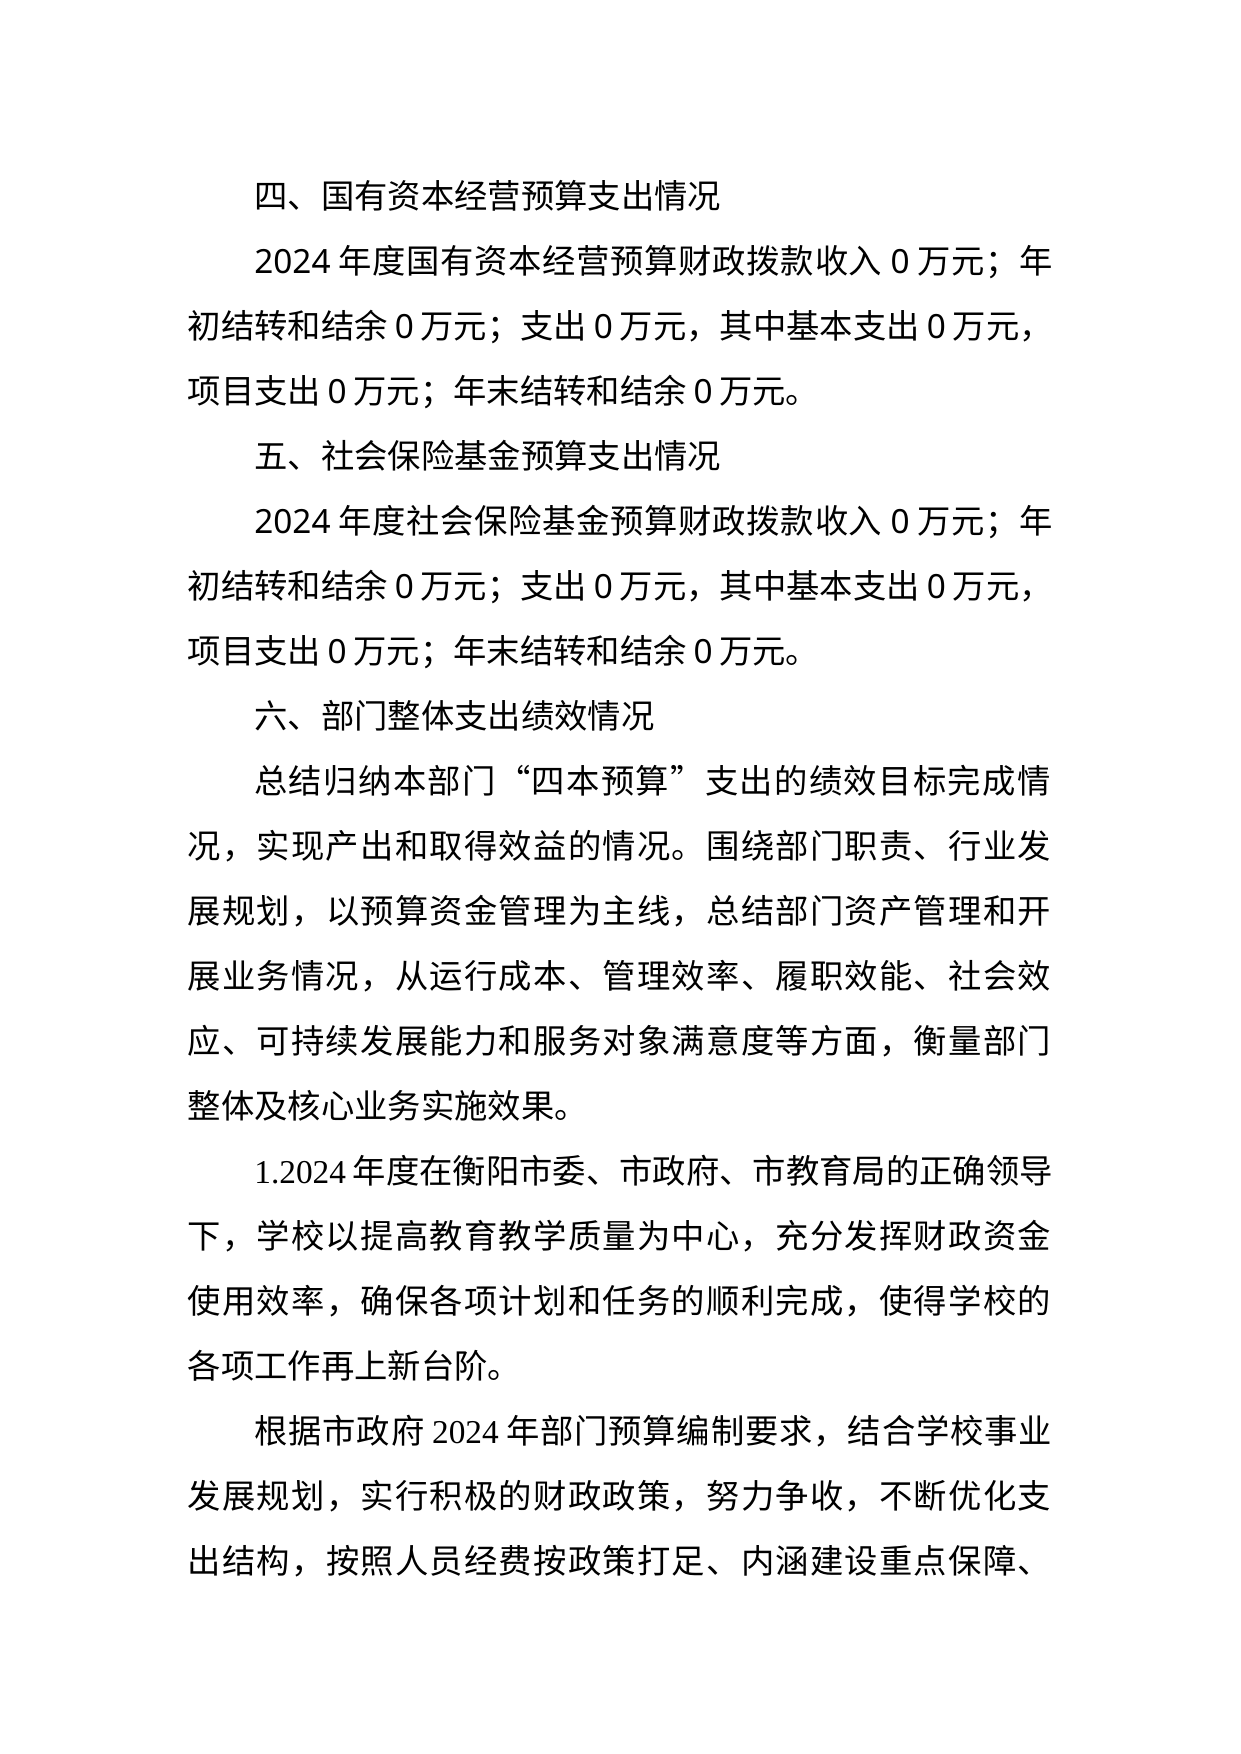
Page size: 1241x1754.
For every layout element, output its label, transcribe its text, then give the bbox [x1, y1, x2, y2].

list 2024年度国有资本经营预算财政拨款收入0万元；年初结转和结余0万元；支出0万元，其中基本支出0万元，项目支出0万元；年末结转和结余0万元。 [187, 227, 1053, 422]
list 四、国有资本经营预算支出情况 [187, 162, 1053, 227]
text 2024年度社会保险基金预算财政拨款收入0万元；年初结转和结余0万元；支出0万元，其中基本支出0万元，项目支出0万元；年末结转和结余0万元。 [187, 487, 1053, 682]
list 五、社会保险基金预算支出情况 [187, 422, 1053, 487]
text 六、部门整体支出绩效情况 [187, 682, 1053, 747]
text 总结归纳本部门“四本预算”支出的绩效目标完成情况，实现产出和取得效益的情况。围绕部门职责、行业发展规划，以预算资金管理为主线，总结部门资产管理和开展业务情况，从运行成本、管理效率、履职效能、社会效应、可持续发展能力和服务对象满意度等方面，衡量部门整体及核心业务实施效果。 [187, 747, 1053, 1137]
text 1.2024年度在衡阳市委、市政府、市教育局的正确领导下，学校以提高教育教学质量为中心，充分发挥财政资金使用效率，确保各项计划和任务的顺利完成，使得学校的各项工作再上新台阶。 [187, 1137, 1053, 1397]
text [187, 1397, 1053, 1592]
